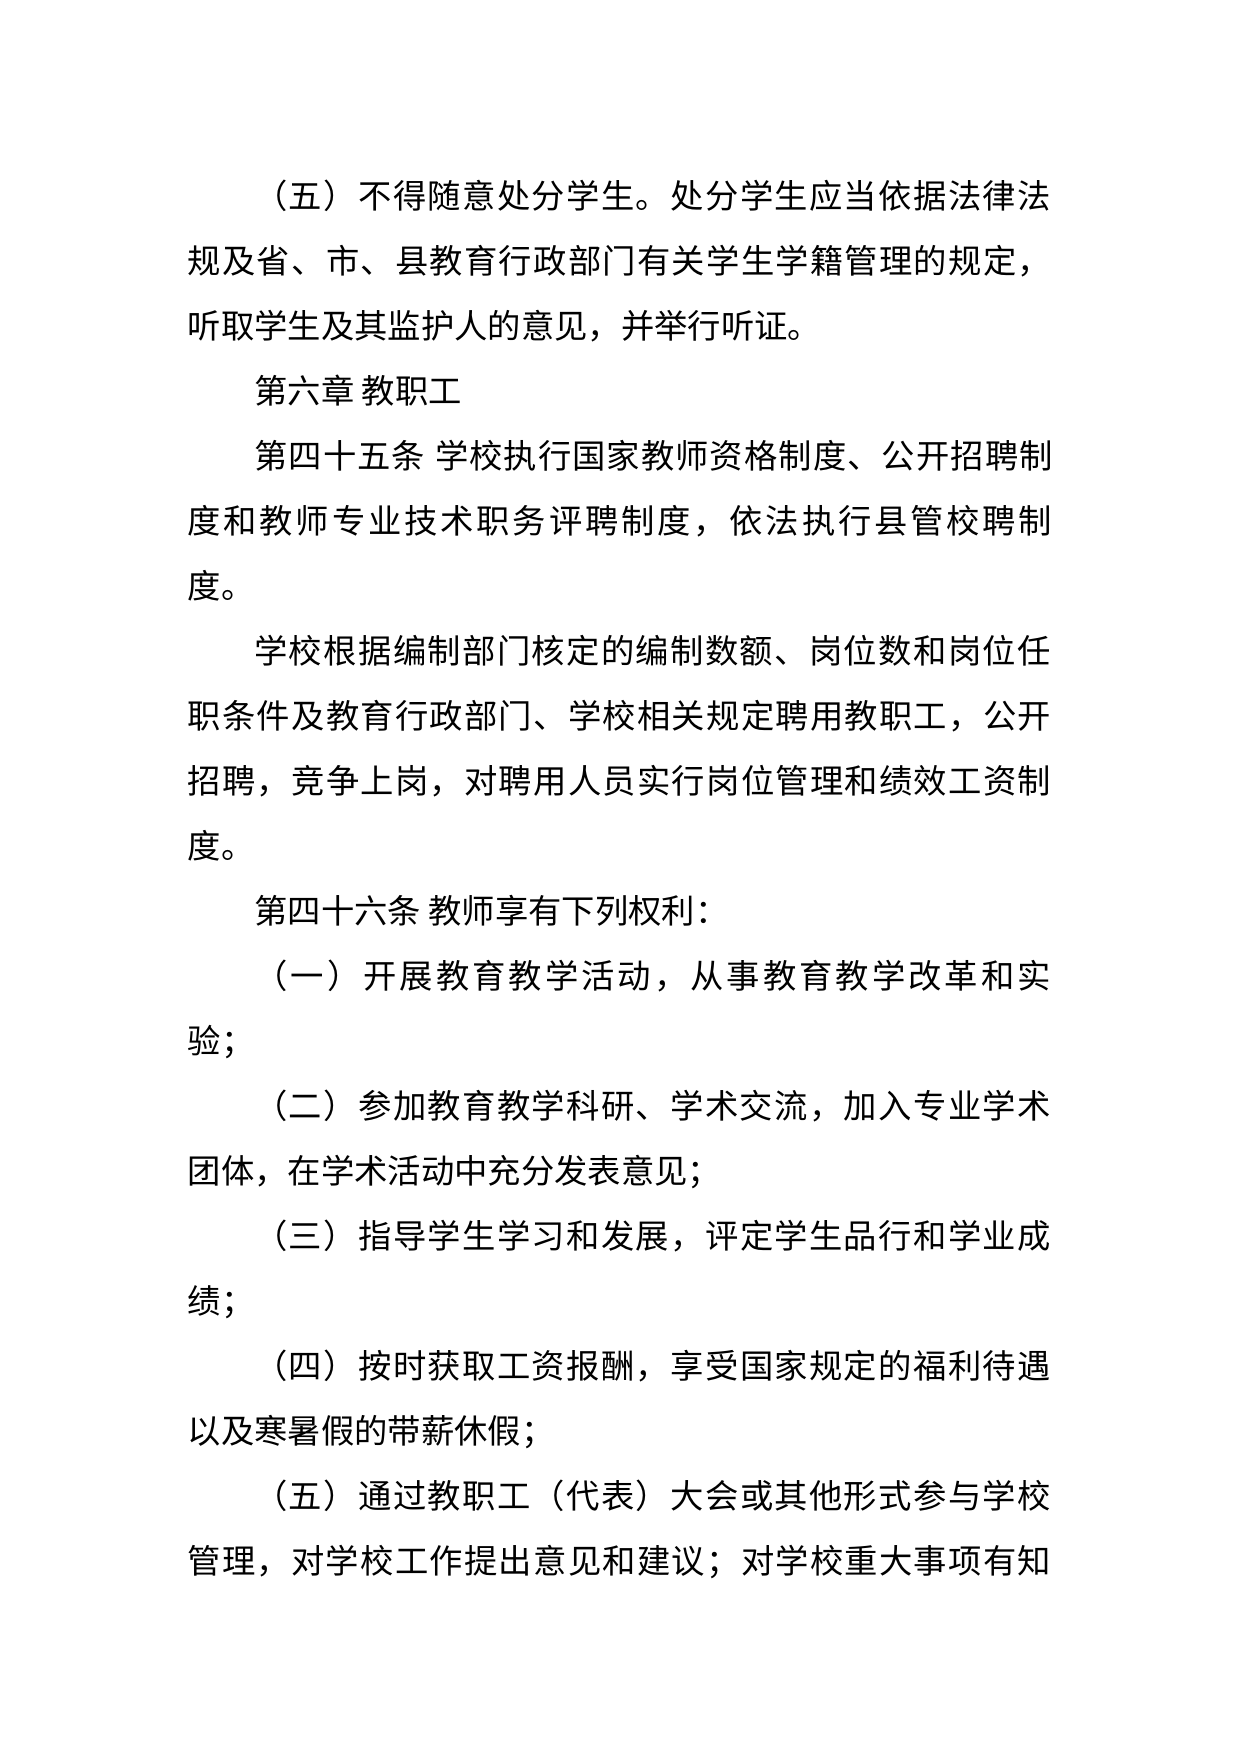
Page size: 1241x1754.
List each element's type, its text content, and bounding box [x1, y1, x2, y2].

text 第四十六条 教师享有下列权利： [187, 877, 1053, 942]
text 第四十五条 学校执行国家教师资格制度、公开招聘制度和教师专业技术职务评聘制度，依法执行县管校聘制度。 [187, 422, 1053, 617]
text 学校根据编制部门核定的编制数额、岗位数和岗位任职条件及教育行政部门、学校相关规定聘用教职工，公开招聘，竞争上岗，对聘用人员实行岗位管理和绩效工资制度。 [187, 617, 1053, 877]
text 第六章 教职工 [187, 357, 1053, 422]
text （二）参加教育教学科研、学术交流，加入专业学术团体，在学术活动中充分发表意见； [187, 1072, 1053, 1202]
text （四）按时获取工资报酬，享受国家规定的福利待遇以及寒暑假的带薪休假； [187, 1332, 1053, 1462]
text （三）指导学生学习和发展，评定学生品行和学业成绩； [187, 1202, 1053, 1332]
text （一）开展教育教学活动，从事教育教学改革和实验； [187, 942, 1053, 1072]
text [187, 1462, 1053, 1592]
text （五）不得随意处分学生。处分学生应当依据法律法规及省、市、县教育行政部门有关学生学籍管理的规定，听取学生及其监护人的意见，并举行听证。 [187, 162, 1053, 357]
